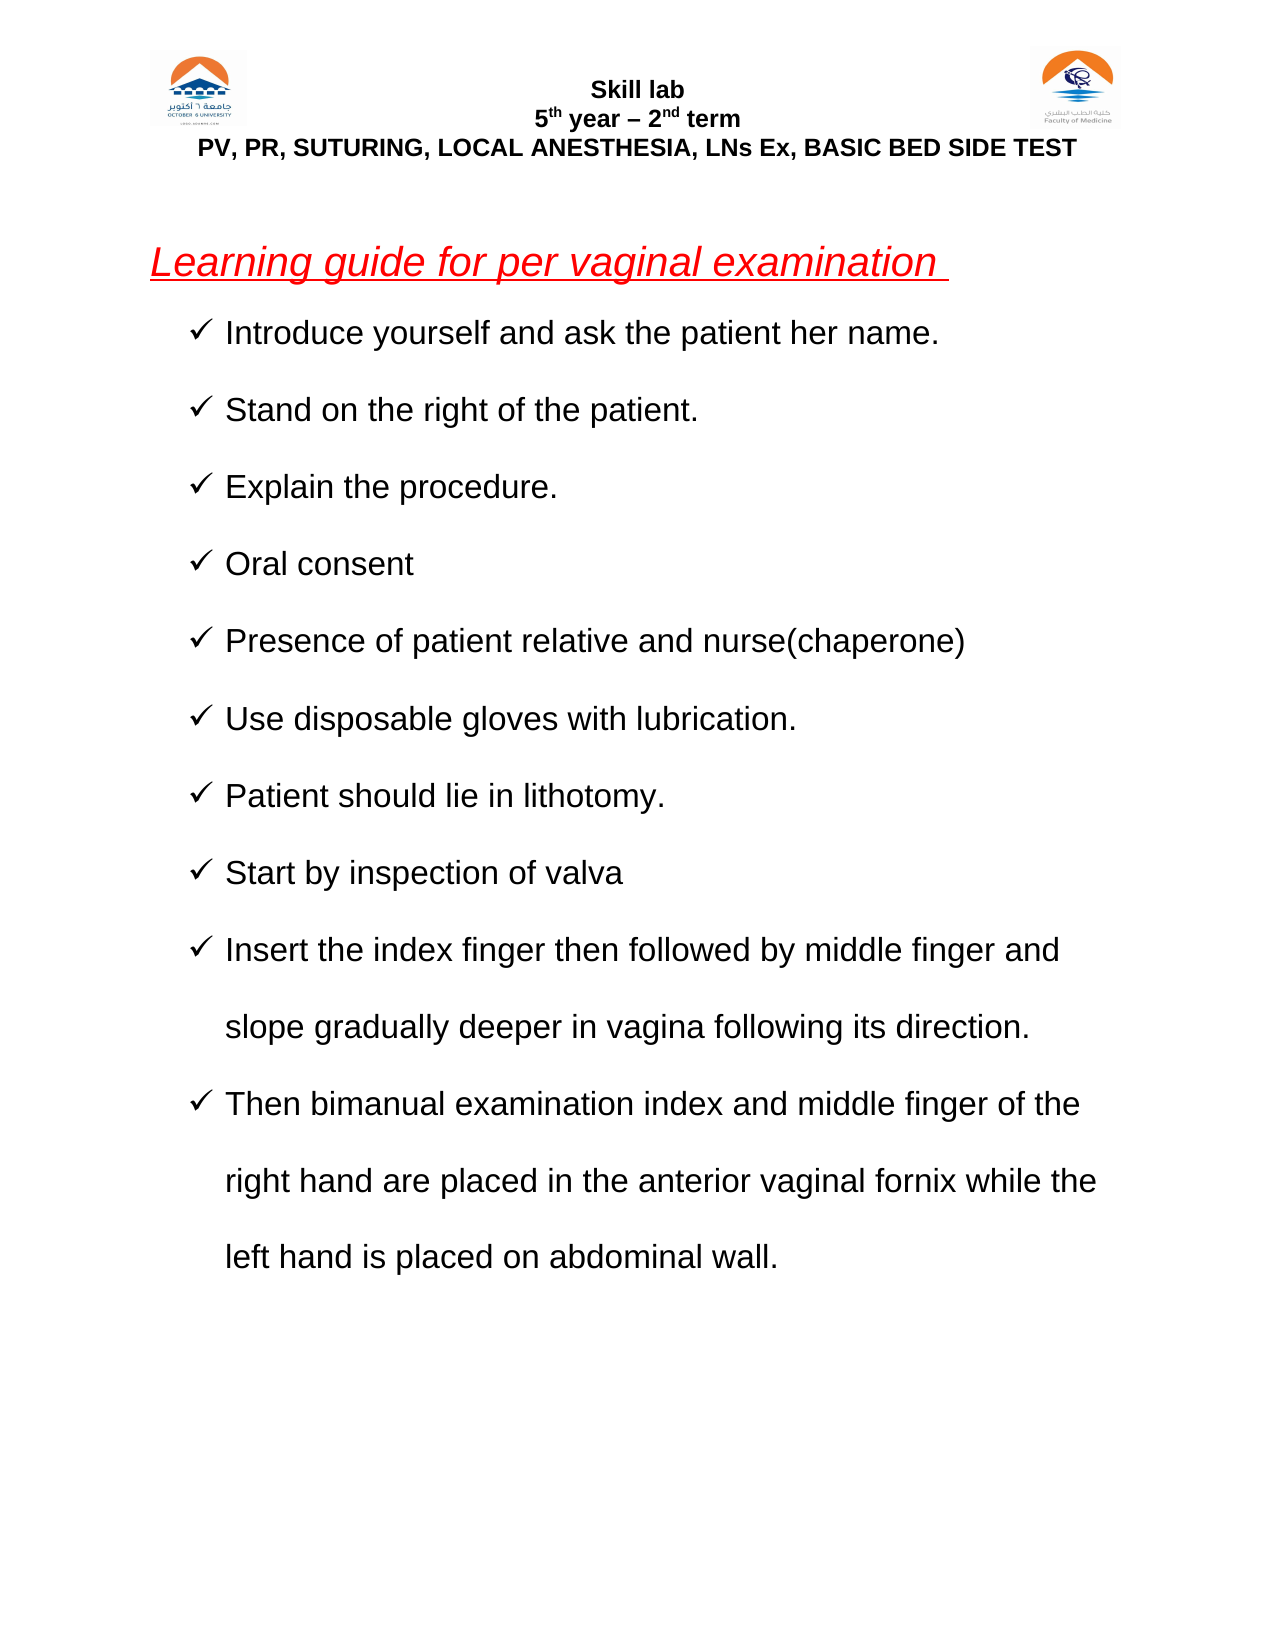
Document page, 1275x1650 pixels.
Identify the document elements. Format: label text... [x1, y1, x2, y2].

list Then bimanual examination index and middle finger of the right hand are placed in the anterior vaginal fornix while the left hand is placed on abdominal wall. [187, 1084, 1125, 1276]
picture [1030, 46, 1121, 129]
list Use disposable gloves with lubrication. [187, 698, 1125, 737]
list Oral consent [187, 544, 1125, 583]
list Stand on the right of the patient. [187, 390, 1125, 429]
list Explain the procedure. [187, 467, 1125, 506]
picture [150, 50, 247, 126]
list Patient should lie in lithotomy. [187, 776, 1125, 814]
list Presence of patient relative and nurse(chaperone) [187, 621, 1125, 660]
list Insert the index finger then followed by middle finger and slope gradually deeper in vagina following its direction. [187, 930, 1125, 1045]
text Learning guide for per vaginal examination [150, 237, 1125, 285]
list Start by inspection of valva [187, 853, 1125, 891]
list Introduce yourself and ask the patient her name. [187, 313, 1125, 352]
